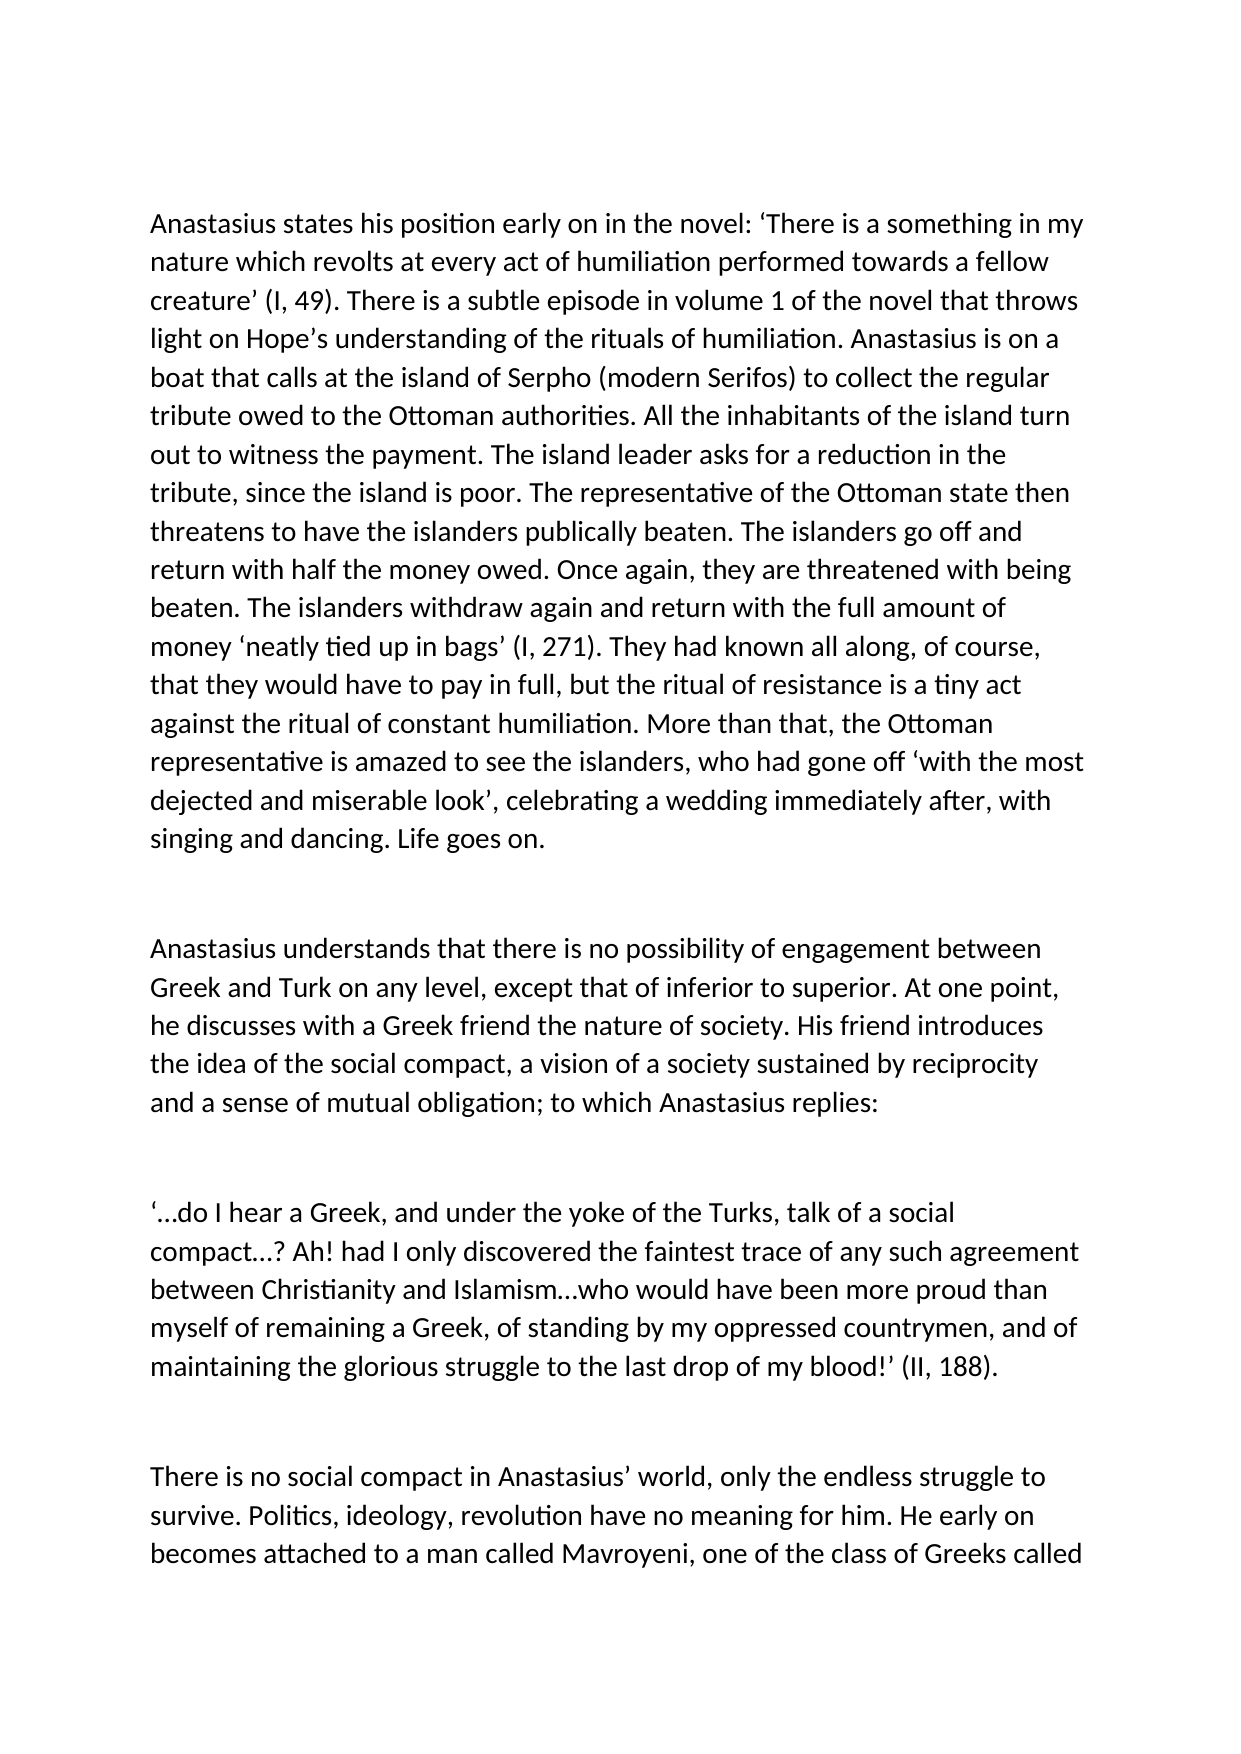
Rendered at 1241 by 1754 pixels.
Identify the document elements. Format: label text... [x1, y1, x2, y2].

text ‘…do I hear a Greek, and under the yoke of the Turks, talk of a social compact…? Ah! had I only discovered the faintest trace of any such agreement between Christianity and Islamism…who would have been more proud than myself of remaining a Greek, of standing by my oppressed countrymen, and of maintaining the glorious struggle to the last drop of my blood!’ (II, 188). [150, 1194, 1090, 1384]
text Anastasius states his position early on in the novel: ‘There is a something in my nature which revolts at every act of humiliation performed towards a fellow creature’ (I, 49). There is a subtle episode in volume 1 of the novel that throws light on Hope’s understanding of the rituals of humiliation. Anastasius is on a boat that calls at the island of Serpho (modern Serifos) to collect the regular tribute owed to the Ottoman authorities. All the inhabitants of the island turn out to witness the payment. The island leader asks for a reduction in the tribute, since the island is poor. The representative of the Ottoman state then threatens to have the islanders publically beaten. The islanders go off and return with half the money owed. Once again, they are threatened with being beaten. The islanders withdraw again and return with the full amount of money ‘neatly tied up in bags’ (I, 271). They had known all along, of course, that they would have to pay in full, but the ritual of resistance is a tiny act against the ritual of constant humiliation. More than that, the Ottoman representative is amazed to see the islanders, who had gone off ‘with the most dejected and miserable look’, celebrating a wedding immediately after, with singing and dancing. Life goes on. [150, 205, 1090, 856]
text Anastasius understands that there is no possibility of engagement between Greek and Turk on any level, except that of inferior to superior. At one point, he discusses with a Greek friend the nature of society. His friend introduces the idea of the social compact, a vision of a society sustained by reciprocity and a sense of mutual obligation; to which Anastasius replies: [150, 930, 1090, 1120]
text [150, 1458, 1090, 1571]
